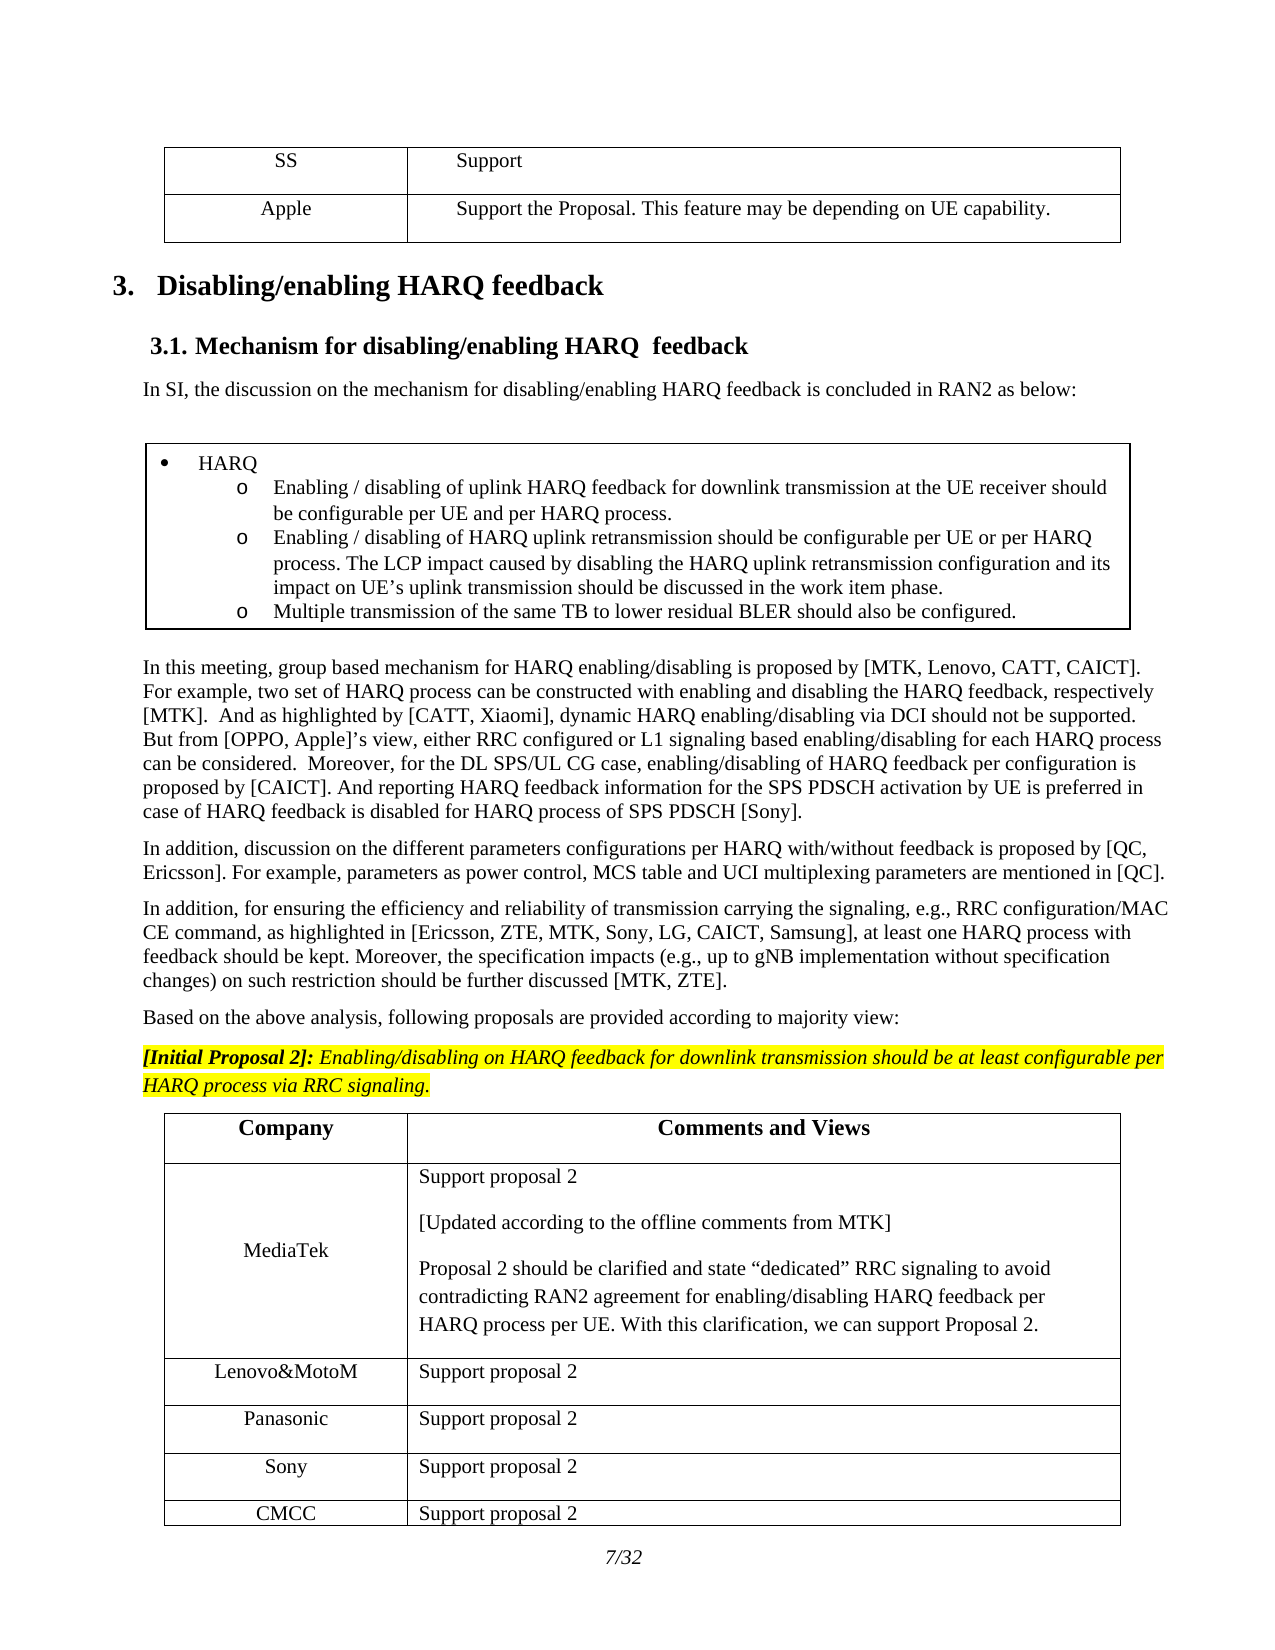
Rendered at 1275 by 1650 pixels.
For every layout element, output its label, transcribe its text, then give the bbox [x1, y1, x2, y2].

list In SI, the discussion on the mechanism for disabling/enabling HARQ feedback is concluded in RAN2 as below: [143, 377, 1172, 401]
table_cell Support proposal 2 [408, 1501, 1120, 1525]
table_cell Panasonic [165, 1406, 407, 1453]
table_cell Lenovo&MotoM [165, 1359, 407, 1405]
text Based on the above analysis, following proposals are provided according to majority view: [143, 1005, 1172, 1029]
subtitle Mechanism for disabling/enabling HARQ feedback [150, 331, 1172, 360]
table_cell Support proposal 2 [Updated according to the offline comments from MTK] Proposal 2 should be clarified and state “dedicated” RRC signaling to avoid contradicting RAN2 agreement for enabling/disabling HARQ feedback per HARQ process per UE. With this clarification, we can support Proposal 2. [408, 1164, 1120, 1358]
subtitle Disabling/enabling HARQ feedback [112, 268, 1172, 301]
table_cell Support proposal 2 [408, 1454, 1120, 1500]
table_cell SS [165, 148, 407, 194]
table_cell Support proposal 2 [408, 1359, 1120, 1405]
table_cell CMCC [165, 1501, 407, 1525]
table_cell Support proposal 2 [408, 1406, 1120, 1453]
table_header Company [165, 1114, 407, 1162]
table_cell MediaTek [165, 1164, 407, 1358]
table_cell Support the Proposal. This feature may be depending on UE capability. [408, 195, 1120, 242]
list In addition, for ensuring the efficiency and reliability of transmission carrying the signaling, e.g., RRC configuration/MAC CE command, as highlighted in [Ericsson, ZTE, MTK, Sony, LG, CAICT, Samsung], at least one HARQ process with feedback should be kept. Moreover, the specification impacts (e.g., up to gNB implementation without specification changes) on such restriction should be further discussed [MTK, ZTE]. [143, 896, 1172, 992]
table_cell Support [408, 148, 1120, 194]
table_header Comments and Views [408, 1114, 1120, 1162]
list In this meeting, group based mechanism for HARQ enabling/disabling is proposed by [MTK, Lenovo, CATT, CAICT]. For example, two set of HARQ process can be constructed with enabling and disabling the HARQ feedback, respectively [MTK]. And as highlighted by [CATT, Xiaomi], dynamic HARQ enabling/disabling via DCI should not be supported. But from [OPPO, Apple]’s view, either RRC configured or L1 signaling based enabling/disabling for each HARQ process can be considered. Moreover, for the DL SPS/UL CG case, enabling/disabling of HARQ feedback per configuration is proposed by [CAICT]. And reporting HARQ feedback information for the SPS PDSCH activation by UE is preferred in case of HARQ feedback is disabled for HARQ process of SPS PDSCH [Sony]. [143, 417, 1172, 823]
table_cell Sony [165, 1454, 407, 1500]
text [Initial Proposal 2]: Enabling/disabling on HARQ feedback for downlink transmission should be at least configurable per HARQ process via RRC signaling. [143, 1045, 1172, 1097]
table_cell Apple [165, 195, 407, 242]
list In addition, discussion on the different parameters configurations per HARQ with/without feedback is proposed by [QC, Ericsson]. For example, parameters as power control, MCS table and UCI multiplexing parameters are mentioned in [QC]. [143, 836, 1172, 884]
